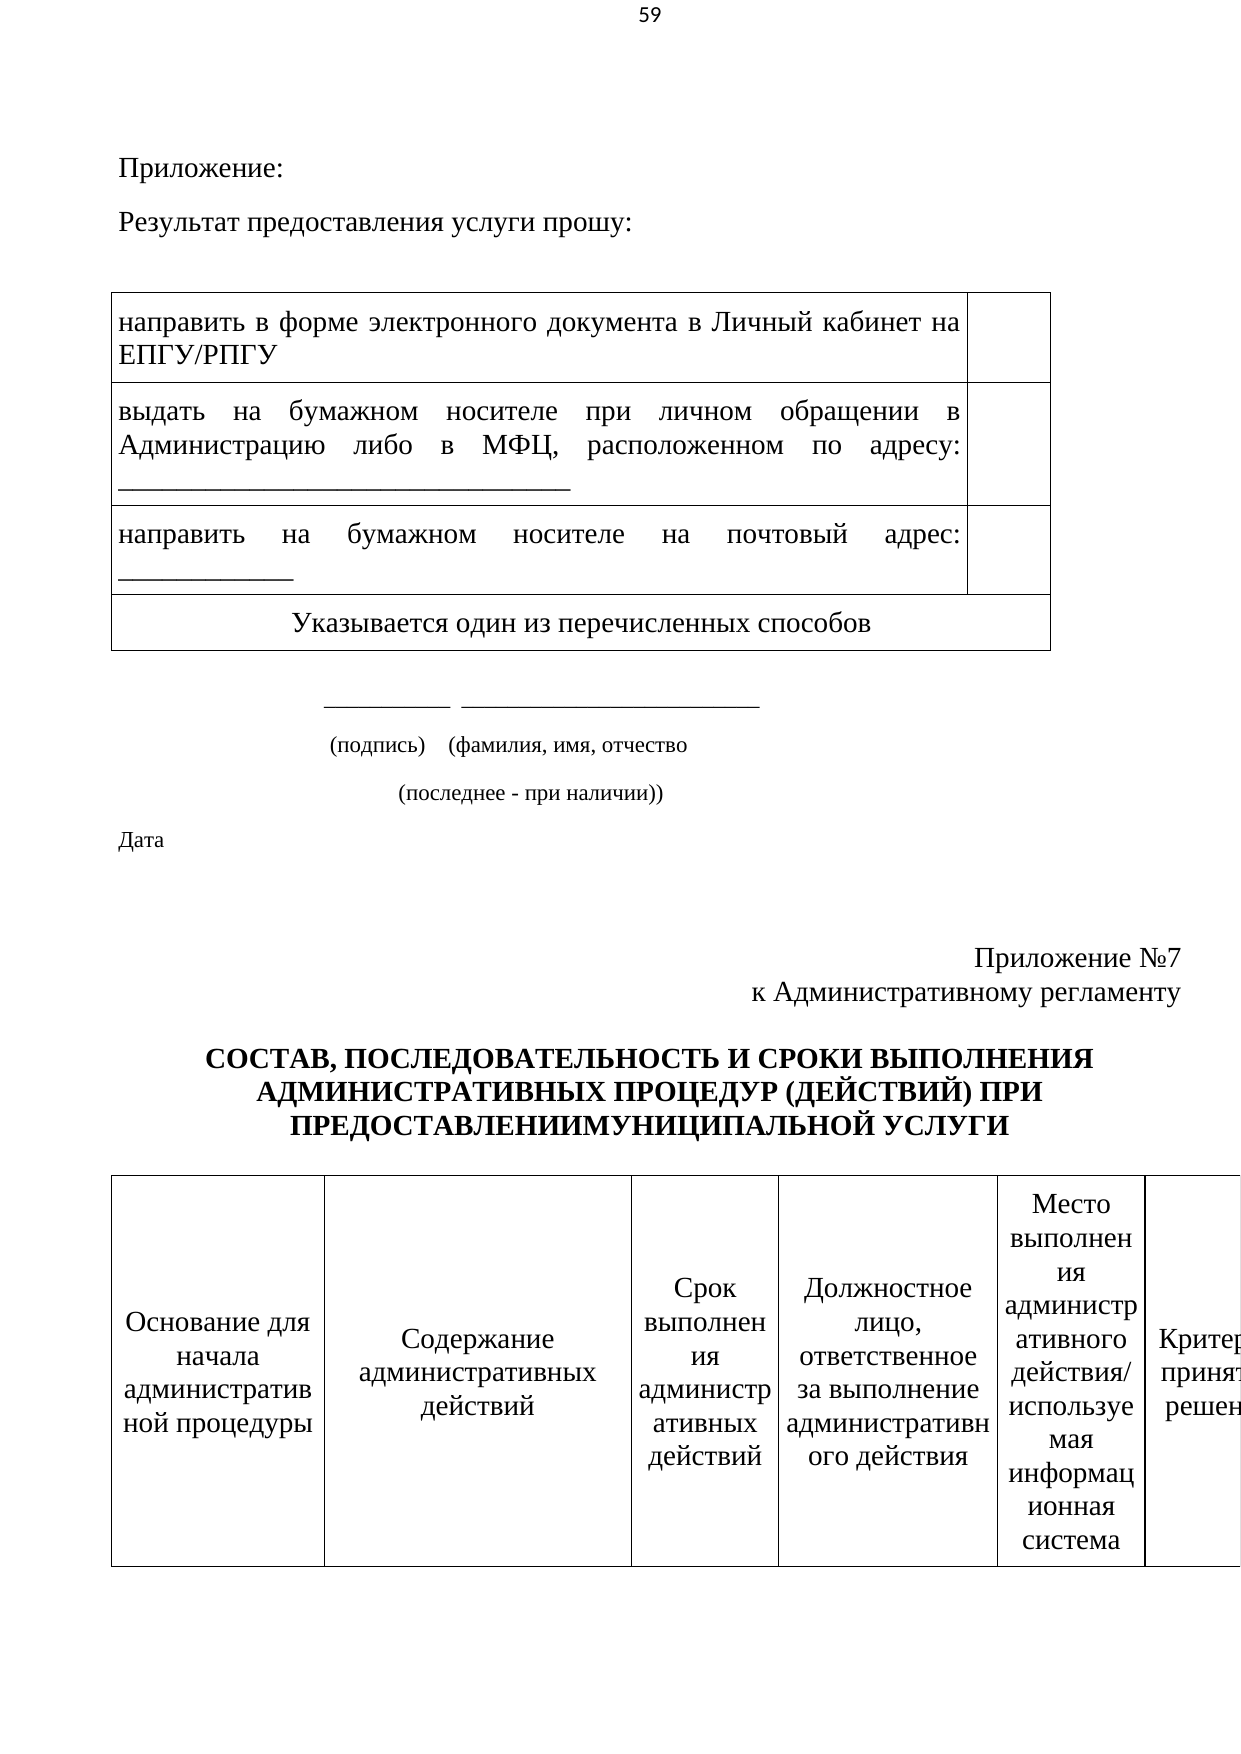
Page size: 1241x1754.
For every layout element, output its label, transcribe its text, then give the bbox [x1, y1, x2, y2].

text (последнее - при наличии)) [118, 779, 1181, 805]
text ___________ __________________________ [118, 684, 1181, 711]
table_cell направить на бумажном носителе на почтовый адрес: ____________ [112, 506, 967, 594]
table_header Срок выполнения административных действий [632, 1176, 778, 1566]
table_cell Указывается один из перечисленных способов [112, 595, 1050, 650]
text Приложение: [118, 150, 1181, 183]
text Приложение №7 [118, 940, 1181, 974]
text АДМИНИСТРАТИВНЫХ ПРОЦЕДУР (ДЕЙСТВИЙ) ПРИ ПРЕДОСТАВЛЕНИИМУНИЦИПАЛЬНОЙ УСЛУГИ [118, 1074, 1181, 1141]
text (подпись) (фамилия, имя, отчество [118, 732, 1181, 758]
table_cell выдать на бумажном носителе при личном обращении в Администрацию либо в МФЦ, расположенном по адресу: _______________________________ [112, 383, 967, 504]
table_header направить в форме электронного документа в Личный кабинет на ЕПГУ/РПГУ [112, 293, 967, 382]
table_header Основание для начала административной процедуры [112, 1176, 324, 1566]
text Результат предоставления услуги прошу: [118, 204, 1181, 238]
table_cell [968, 506, 1050, 594]
table_cell [968, 383, 1050, 504]
text СОСТАВ, ПОСЛЕДОВАТЕЛЬНОСТЬ И СРОКИ ВЫПОЛНЕНИЯ [118, 1041, 1181, 1074]
table_header [968, 293, 1050, 382]
table_header Критерии принятия решения [1146, 1176, 1240, 1566]
table_header Содержание административных действий [325, 1176, 631, 1566]
text Дата [118, 826, 1181, 852]
table_header Место выполнения административного действия/используемая информационная система [998, 1176, 1144, 1566]
table_header Должностное лицо, ответственное за выполнение административного действия [779, 1176, 997, 1566]
text к Административному регламенту [118, 974, 1181, 1007]
